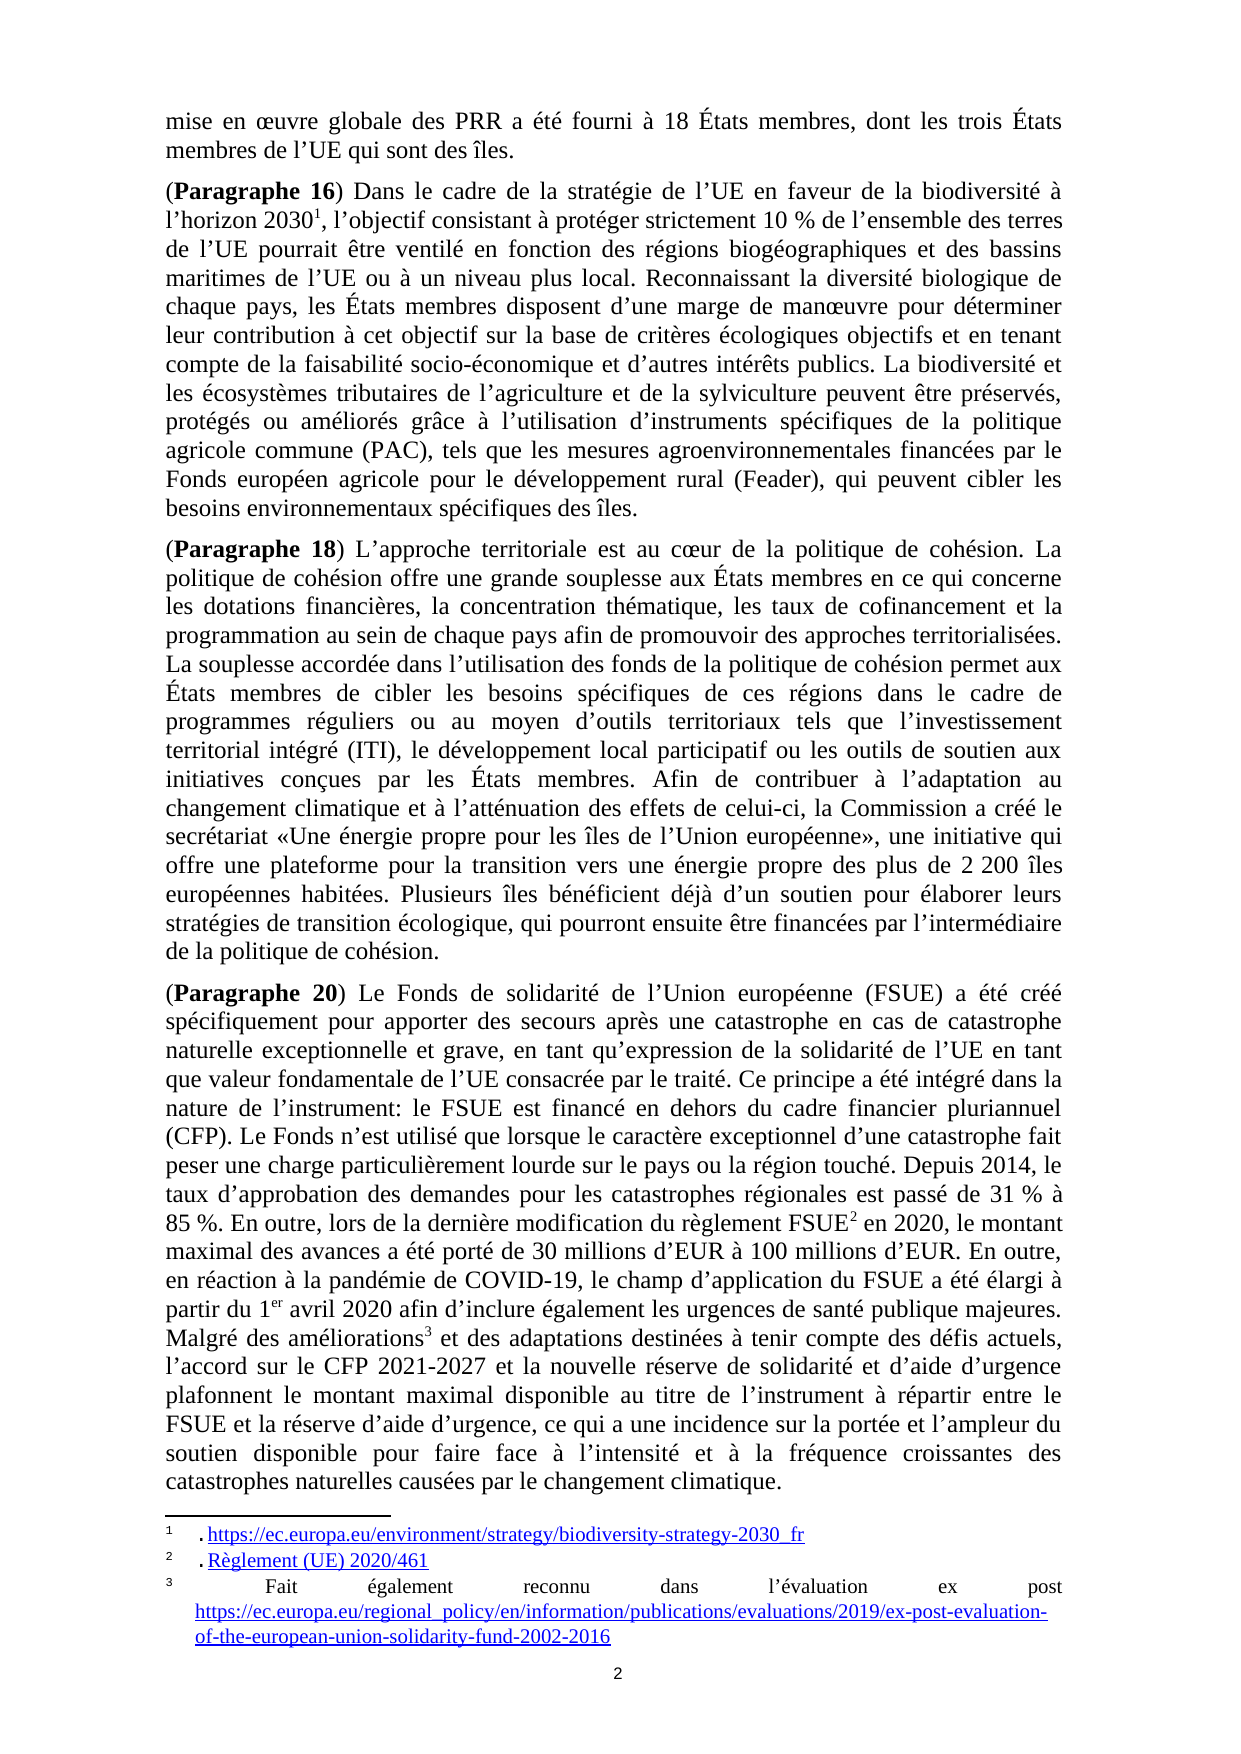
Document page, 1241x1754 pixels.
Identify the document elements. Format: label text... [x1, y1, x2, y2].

text (Paragraphe 18) L’approche territoriale est au cœur de la politique de cohésion. La politique de cohésion offre une grande souplesse aux États membres en ce qui concerne les dotations financières, la concentration thématique, les taux de cofinancement et la programmation au sein de chaque pays afin de promouvoir des approches territorialisées. La souplesse accordée dans l’utilisation des fonds de la politique de cohésion permet aux États membres de cibler les besoins spécifiques de ces régions dans le cadre de programmes réguliers ou au moyen d’outils territoriaux tels que l’investissement territorial intégré (ITI), le développement local participatif ou les outils de soutien aux initiatives conçues par les États membres. Afin de contribuer à l’adaptation au changement climatique et à l’atténuation des effets de celui-ci, la Commission a créé le secrétariat «Une énergie propre pour les îles de l’Union européenne», une initiative qui offre une plateforme pour la transition vers une énergie propre des plus de 2 200 îles européennes habitées. Plusieurs îles bénéficient déjà d’un soutien pour élaborer leurs stratégies de transition écologique, qui pourront ensuite être financées par l’intermédiaire de la politique de cohésion. [165, 534, 1063, 965]
text (Paragraphe 20) Le Fonds de solidarité de l’Union européenne (FSUE) a été créé spécifiquement pour apporter des secours après une catastrophe en cas de catastrophe naturelle exceptionnelle et grave, en tant qu’expression de la solidarité de l’UE en tant que valeur fondamentale de l’UE consacrée par le traité. Ce principe a été intégré dans la nature de l’instrument: le FSUE est financé en dehors du cadre financier pluriannuel (CFP). Le Fonds n’est utilisé que lorsque le caractère exceptionnel d’une catastrophe fait peser une charge particulièrement lourde sur le pays ou la région touché. Depuis 2014, le taux d’approbation des demandes pour les catastrophes régionales est passé de 31 % à 85 %. En outre, lors de la dernière modification du règlement FSUE en 2020, le montant maximal des avances a été porté de 30 millions d’EUR à 100 millions d’EUR. En outre, en réaction à la pandémie de COVID-19, le champ d’application du FSUE a été élargi à partir du 1er avril 2020 afin d’inclure également les urgences de santé publique majeures. Malgré des améliorations et des adaptations destinées à tenir compte des défis actuels, l’accord sur le CFP 2021-2027 et la nouvelle réserve de solidarité et d’aide d’urgence plafonnent le montant maximal disponible au titre de l’instrument à répartir entre le FSUE et la réserve d’aide d’urgence, ce qui a une incidence sur la portée et l’ampleur du soutien disponible pour faire face à l’intensité et à la fréquence croissantes des catastrophes naturelles causées par le changement climatique. [165, 978, 1063, 1495]
text (Paragraphe 16) Dans le cadre de la stratégie de l’UE en faveur de la biodiversité à l’horizon 2030, l’objectif consistant à protéger strictement 10 % de l’ensemble des terres de l’UE pourrait être ventilé en fonction des régions biogéographiques et des bassins maritimes de l’UE ou à un niveau plus local. Reconnaissant la diversité biologique de chaque pays, les États membres disposent d’une marge de manœuvre pour déterminer leur contribution à cet objectif sur la base de critères écologiques objectifs et en tenant compte de la faisabilité socio-économique et d’autres intérêts publics. La biodiversité et les écosystèmes tributaires de l’agriculture et de la sylviculture peuvent être préservés, protégés ou améliorés grâce à l’utilisation d’instruments spécifiques de la politique agricole commune (PAC), tels que les mesures agroenvironnementales financées par le Fonds européen agricole pour le développement rural (Feader), qui peuvent cibler les besoins environnementaux spécifiques des îles. [165, 176, 1063, 521]
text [165, 106, 1063, 164]
